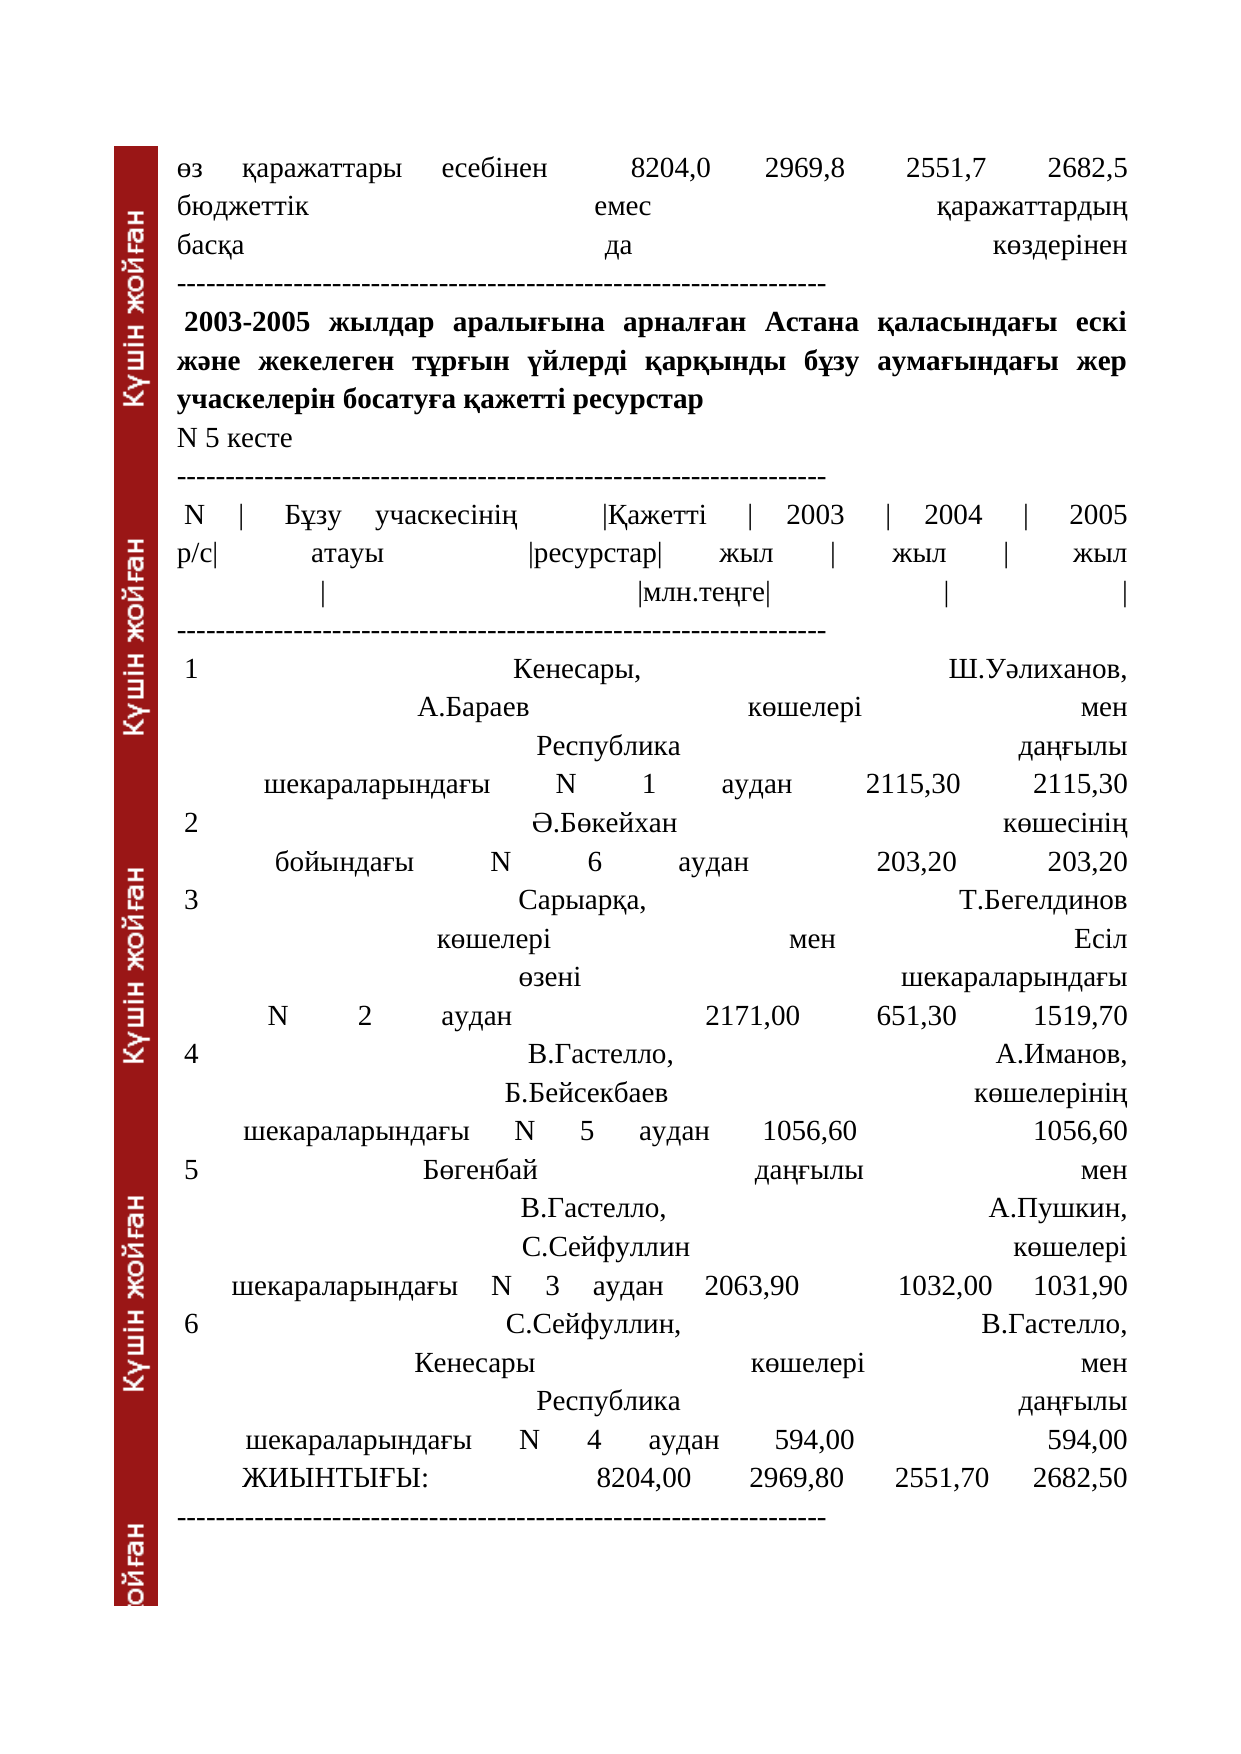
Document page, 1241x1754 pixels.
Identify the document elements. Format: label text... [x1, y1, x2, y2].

text ------------------------------------------------------------------- N | Бұзу учаскесiнің |Қажетті | 2003 | 2004 | 2005 р/с| атауы |ресурстар| жыл | жыл | жыл | |млн.теңге| | | ------------------------------------------------------------------- 1 Кенесары, Ш.Уәлиханов, А.Бараев көшелерi мен Республика даңғылы шекараларындағы N 1 аудан 2115,30 2115,30 2 Ә.Бөкейхан көшесiнiң бойындағы N 6 аудан 203,20 203,20 3 Сарыарқа, Т.Бегелдинов көшелерi мен Есiл өзенi шекараларындағы N 2 аудан 2171,00 651,30 1519,70 4 В.Гастелло, А.Иманов, Б.Бейсекбаев көшелерiнiң шекараларындағы N 5 аудан 1056,60 1056,60 5 Бөгенбай даңғылы мен В.Гастелло, А.Пушкин, С.Сейфуллин көшелерi шекараларындағы N 3 аудан 2063,90 1032,00 1031,90 6 С.Сейфуллин, В.Гастелло, Кенесары көшелерi мен Республика даңғылы шекараларындағы N 4 аудан 594,00 594,00 ЖИЫНТЫҒЫ: 8204,00 2969,80 2551,70 2682,50 ------------------------------------------------------------------- [112, 458, 1128, 1532]
picture [114, 1532, 158, 1606]
picture [114, 299, 158, 304]
picture [114, 146, 158, 150]
text 2003-2005 жылдар аралығына арналған Астана қаласындағы ескі және жекелеген тұрғын үйлерді қарқынды бұзу аумағындағы жер учаскелерін босатуға қажетті ресурстар [112, 304, 1128, 415]
text N 5 кесте [112, 420, 1128, 453]
picture [114, 415, 158, 420]
picture [114, 453, 158, 458]
